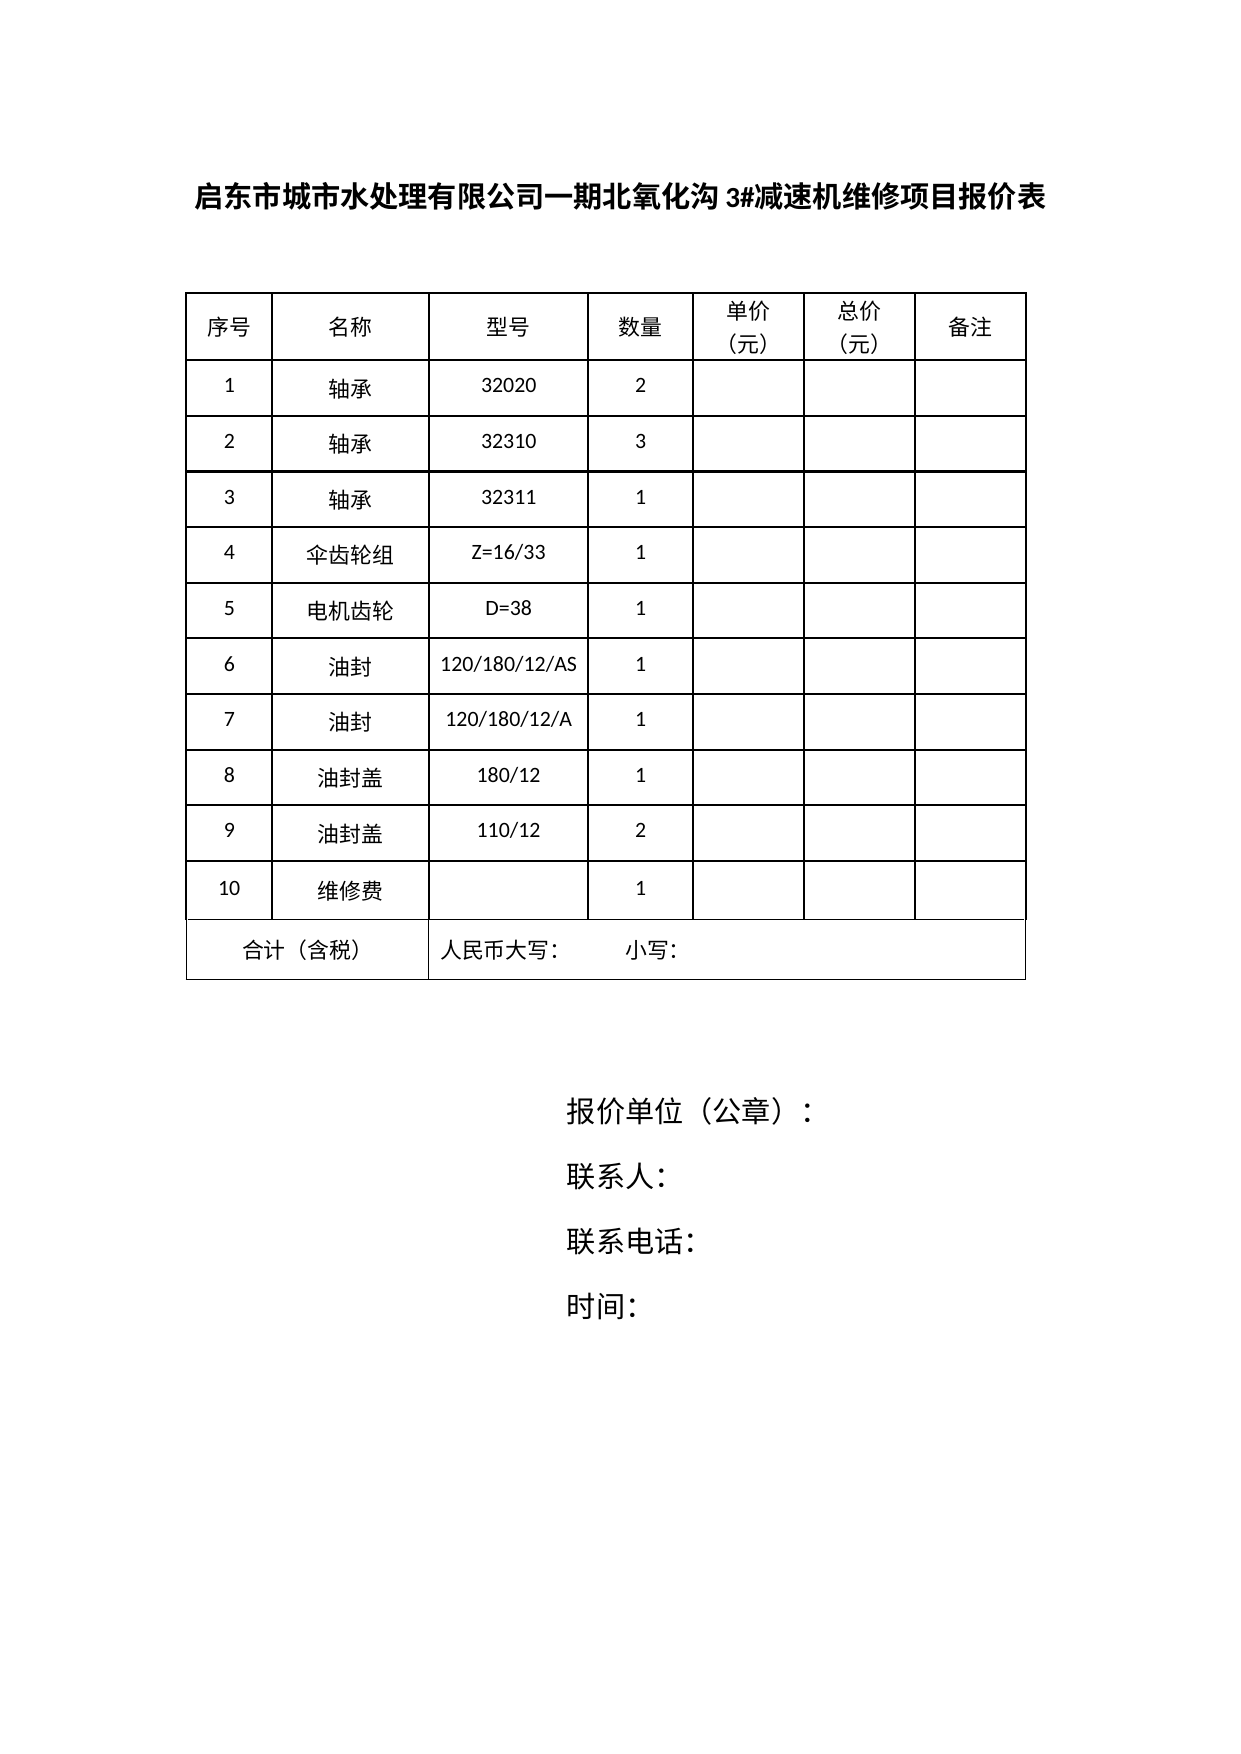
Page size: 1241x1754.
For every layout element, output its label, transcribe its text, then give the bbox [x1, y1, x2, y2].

text 联系人： [187, 1142, 1053, 1207]
table_cell [694, 417, 803, 470]
table_cell 合计（含税） [187, 920, 428, 978]
table_cell 120/180/12/AS [430, 639, 587, 693]
table_cell 3 [589, 417, 692, 470]
table_cell [694, 584, 803, 637]
table_cell 1 [589, 473, 692, 526]
table_cell [430, 862, 587, 919]
table_cell 油封 [273, 639, 428, 693]
table_header 型号 [430, 294, 587, 359]
table_cell 2 [589, 361, 692, 415]
text 启东市城市水处理有限公司一期北氧化沟3#减速机维修项目报价表 [187, 162, 1053, 227]
table_cell 5 [187, 584, 271, 637]
table_cell 8 [187, 751, 271, 804]
table_cell 9 [187, 806, 271, 860]
table_cell 1 [589, 528, 692, 582]
table_cell 110/12 [430, 806, 587, 860]
table_cell 2 [187, 417, 271, 470]
table_cell 1 [589, 695, 692, 748]
table_cell 1 [589, 751, 692, 804]
table_cell [916, 417, 1025, 470]
text 时间： [187, 1272, 1053, 1337]
table_cell [916, 862, 1025, 919]
table_header 序号 [187, 294, 271, 359]
table_cell [694, 473, 803, 526]
table_cell [694, 806, 803, 860]
table_cell [916, 695, 1025, 748]
table_header 总价（元） [805, 294, 914, 359]
table_cell [694, 639, 803, 693]
table_cell [916, 639, 1025, 693]
table_cell [916, 528, 1025, 582]
table_cell 180/12 [430, 751, 587, 804]
table_cell [694, 528, 803, 582]
table_cell 2 [589, 806, 692, 860]
table_cell 油封盖 [273, 806, 428, 860]
table_cell D=38 [430, 584, 587, 637]
table_cell 32310 [430, 417, 587, 470]
table_cell [805, 473, 914, 526]
table_cell Z=16/33 [430, 528, 587, 582]
table_cell [805, 584, 914, 637]
table_cell 4 [187, 528, 271, 582]
text 联系电话： [187, 1207, 1053, 1272]
table_cell [916, 473, 1025, 526]
table_header 备注 [916, 294, 1025, 359]
table_cell [805, 862, 914, 919]
table_cell 1 [589, 639, 692, 693]
table_cell [805, 361, 914, 415]
table_cell 轴承 [273, 473, 428, 526]
table_cell 伞齿轮组 [273, 528, 428, 582]
table_cell [805, 639, 914, 693]
table_cell [694, 361, 803, 415]
table_cell 电机齿轮 [273, 584, 428, 637]
table_cell [805, 417, 914, 470]
table_cell 1 [187, 361, 271, 415]
table_cell 1 [589, 584, 692, 637]
table_header 名称 [273, 294, 428, 359]
table_cell [694, 751, 803, 804]
table_cell 6 [187, 639, 271, 693]
table_cell [694, 695, 803, 748]
table_header 单价（元） [694, 294, 803, 359]
table_cell [916, 806, 1025, 860]
table_cell 32311 [430, 473, 587, 526]
table_cell [916, 361, 1025, 415]
table_cell 120/180/12/A [430, 695, 587, 748]
table_cell [916, 584, 1025, 637]
text 报价单位（公章）： [187, 1077, 1053, 1142]
table_cell 1 [589, 862, 692, 919]
table_cell 3 [187, 473, 271, 526]
table_cell 轴承 [273, 417, 428, 470]
table_cell [805, 806, 914, 860]
table_cell [805, 695, 914, 748]
table_cell 油封 [273, 695, 428, 748]
table_cell [805, 751, 914, 804]
table_cell [694, 862, 803, 919]
table_cell 油封盖 [273, 751, 428, 804]
table_cell 维修费 [273, 862, 428, 919]
table_cell 10 [187, 862, 271, 919]
table_cell [805, 528, 914, 582]
table_cell 7 [187, 695, 271, 748]
table_cell [916, 751, 1025, 804]
table_cell 轴承 [273, 361, 428, 415]
table_header 数量 [589, 294, 692, 359]
table_cell 32020 [430, 361, 587, 415]
table_cell 人民币大写： 小写： [429, 919, 1025, 978]
